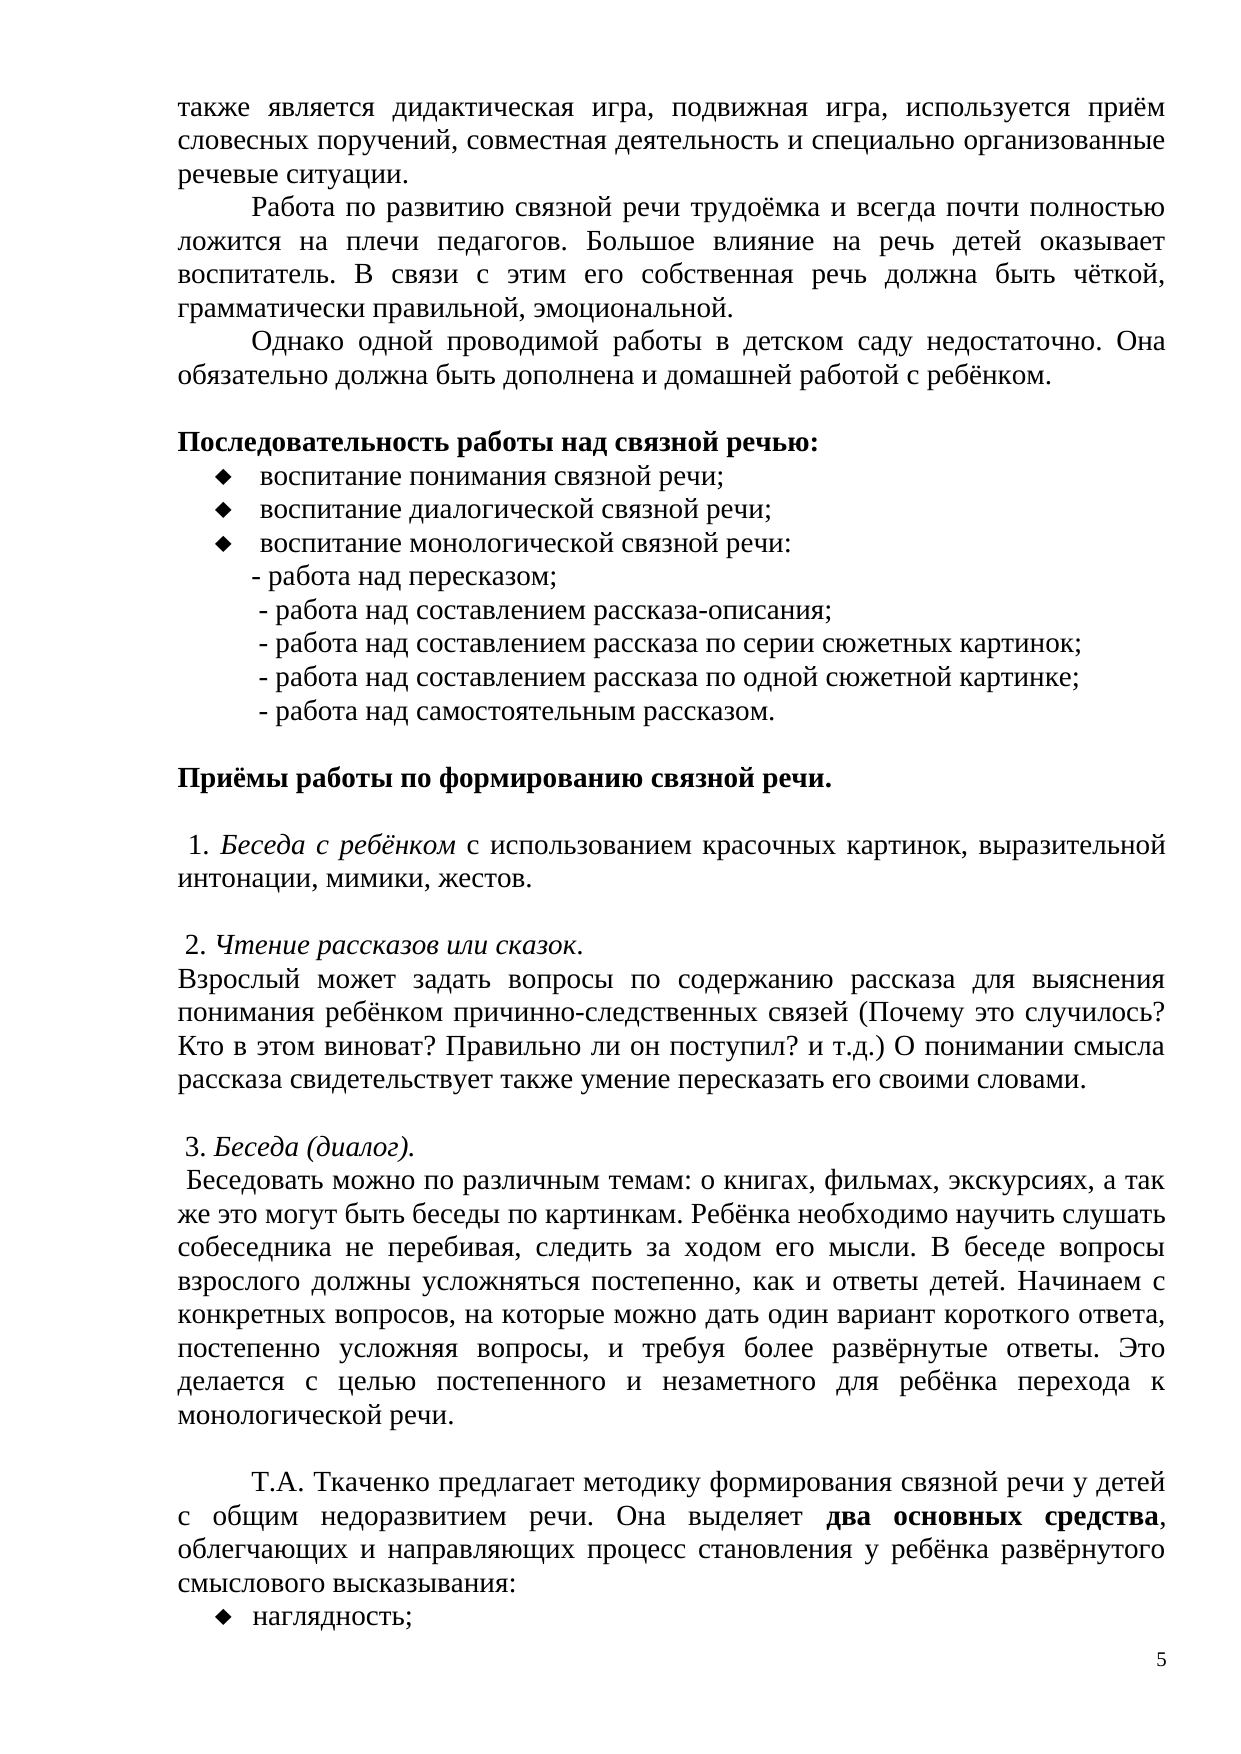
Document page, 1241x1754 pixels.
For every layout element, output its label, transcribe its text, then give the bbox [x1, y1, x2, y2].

list наглядность; [215, 1598, 1166, 1632]
text 2. Чтение рассказов или сказок. [177, 927, 1166, 961]
text 3. Беседа (диалог). [177, 1129, 1166, 1162]
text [177, 89, 1166, 189]
text Однако одной проводимой работы в детском саду недостаточно. Она обязательно должна быть дополнена и домашней работой с ребёнком. [177, 323, 1166, 391]
list воспитание монологической связной речи: [215, 525, 1166, 558]
text Последовательность работы над связной речью: [177, 424, 1166, 458]
list воспитание диалогической связной речи; [215, 491, 1166, 525]
text - работа над пересказом; [177, 558, 1166, 592]
text Взрослый может задать вопросы по содержанию рассказа для выяснения понимания ребёнком причинно-следственных связей (Почему это случилось? Кто в этом виноват? Правильно ли он поступил? и т.д.) О понимании смысла рассказа свидетельствует также умение пересказать его своими словами. [177, 961, 1166, 1095]
text Беседовать можно по различным темам: о книгах, фильмах, экскурсиях, а так же это могут быть беседы по картинкам. Ребёнка необходимо научить слушать собеседника не перебивая, следить за ходом его мысли. В беседе вопросы взрослого должны усложняться постепенно, как и ответы детей. Начинаем с конкретных вопросов, на которые можно дать один вариант короткого ответа, постепенно усложняя вопросы, и требуя более развёрнутые ответы. Это делается с целью постепенного и незаметного для ребёнка перехода к монологической речи. [177, 1162, 1166, 1431]
list воспитание понимания связной речи; [215, 458, 1166, 491]
text Т.А. Ткаченко предлагает методику формирования связной речи у детей с общим недоразвитием речи. Она выделяет два основных средства, облегчающих и направляющих процесс становления у ребёнка развёрнутого смыслового высказывания: [177, 1464, 1166, 1598]
text - работа над составлением рассказа-описания; [177, 592, 1166, 626]
text - работа над составлением рассказа по серии сюжетных картинок; [177, 626, 1166, 659]
text 1. Беседа с ребёнком с использованием красочных картинок, выразительной интонации, мимики, жестов. [177, 827, 1166, 894]
text Приёмы работы по формированию связной речи. [177, 760, 1166, 793]
text Работа по развитию связной речи трудоёмка и всегда почти полностью ложится на плечи педагогов. Большое влияние на речь детей оказывает воспитатель. В связи с этим его собственная речь должна быть чёткой, грамматически правильной, эмоциональной. [177, 189, 1166, 323]
text - работа над самостоятельным рассказом. [177, 693, 1166, 726]
text - работа над составлением рассказа по одной сюжетной картинке; [177, 659, 1166, 693]
